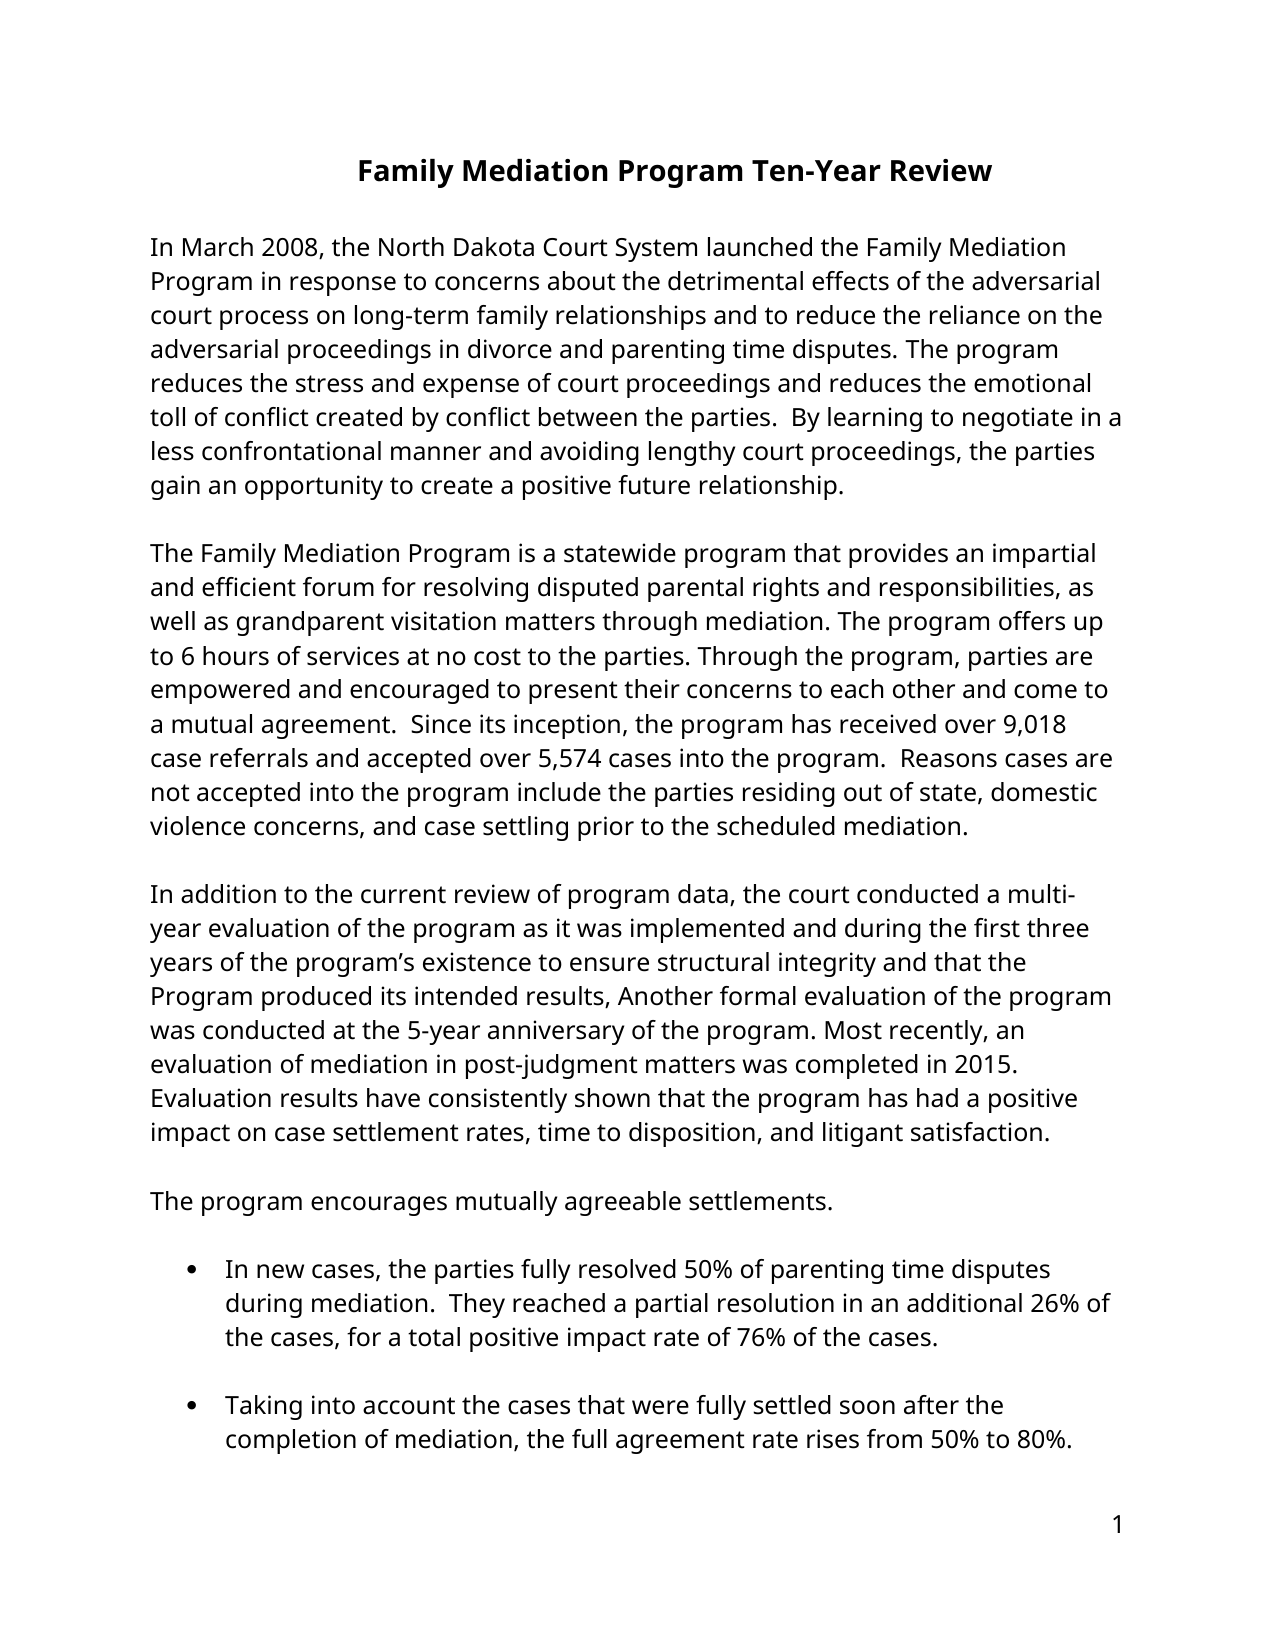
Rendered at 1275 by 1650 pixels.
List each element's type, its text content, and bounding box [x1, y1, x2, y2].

text The program encourages mutually agreeable settlements. [150, 1183, 1125, 1217]
list In new cases, the parties fully resolved 50% of parenting time disputes during mediation. They reached a partial resolution in an additional 26% of the cases, for a total positive impact rate of 76% of the cases. [187, 1251, 1125, 1353]
text In March 2008, the North Dakota Court System launched the Family Mediation Program in response to concerns about the detrimental effects of the adversarial court process on long-term family relationships and to reduce the reliance on the adversarial proceedings in divorce and parenting time disputes. The program reduces the stress and expense of court proceedings and reduces the emotional toll of conflict created by conflict between the parties. By learning to negotiate in a less confrontational manner and avoiding lengthy court proceedings, the parties gain an opportunity to create a positive future relationship. [150, 229, 1125, 502]
text The Family Mediation Program is a statewide program that provides an impartial and efficient forum for resolving disputed parental rights and responsibilities, as well as grandparent visitation matters through mediation. The program offers up to 6 hours of services at no cost to the parties. Through the program, parties are empowered and encouraged to present their concerns to each other and come to a mutual agreement. Since its inception, the program has received over 9,018 case referrals and accepted over 5,574 cases into the program. Reasons cases are not accepted into the program include the parties residing out of state, domestic violence concerns, and case settling prior to the scheduled mediation. [150, 536, 1125, 842]
text In addition to the current review of program data, the court conducted a multi-year evaluation of the program as it was implemented and during the first three years of the program’s existence to ensure structural integrity and that the Program produced its intended results, Another formal evaluation of the program was conducted at the 5-year anniversary of the program. Most recently, an evaluation of mediation in post-judgment matters was completed in 2015. Evaluation results have consistently shown that the program has had a positive impact on case settlement rates, time to disposition, and litigant satisfaction. [150, 877, 1125, 1149]
list Taking into account the cases that were fully settled soon after the completion of mediation, the full agreement rate rises from 50% to 80%. [187, 1387, 1125, 1456]
text Family Mediation Program Ten-Year Review [150, 150, 1125, 190]
